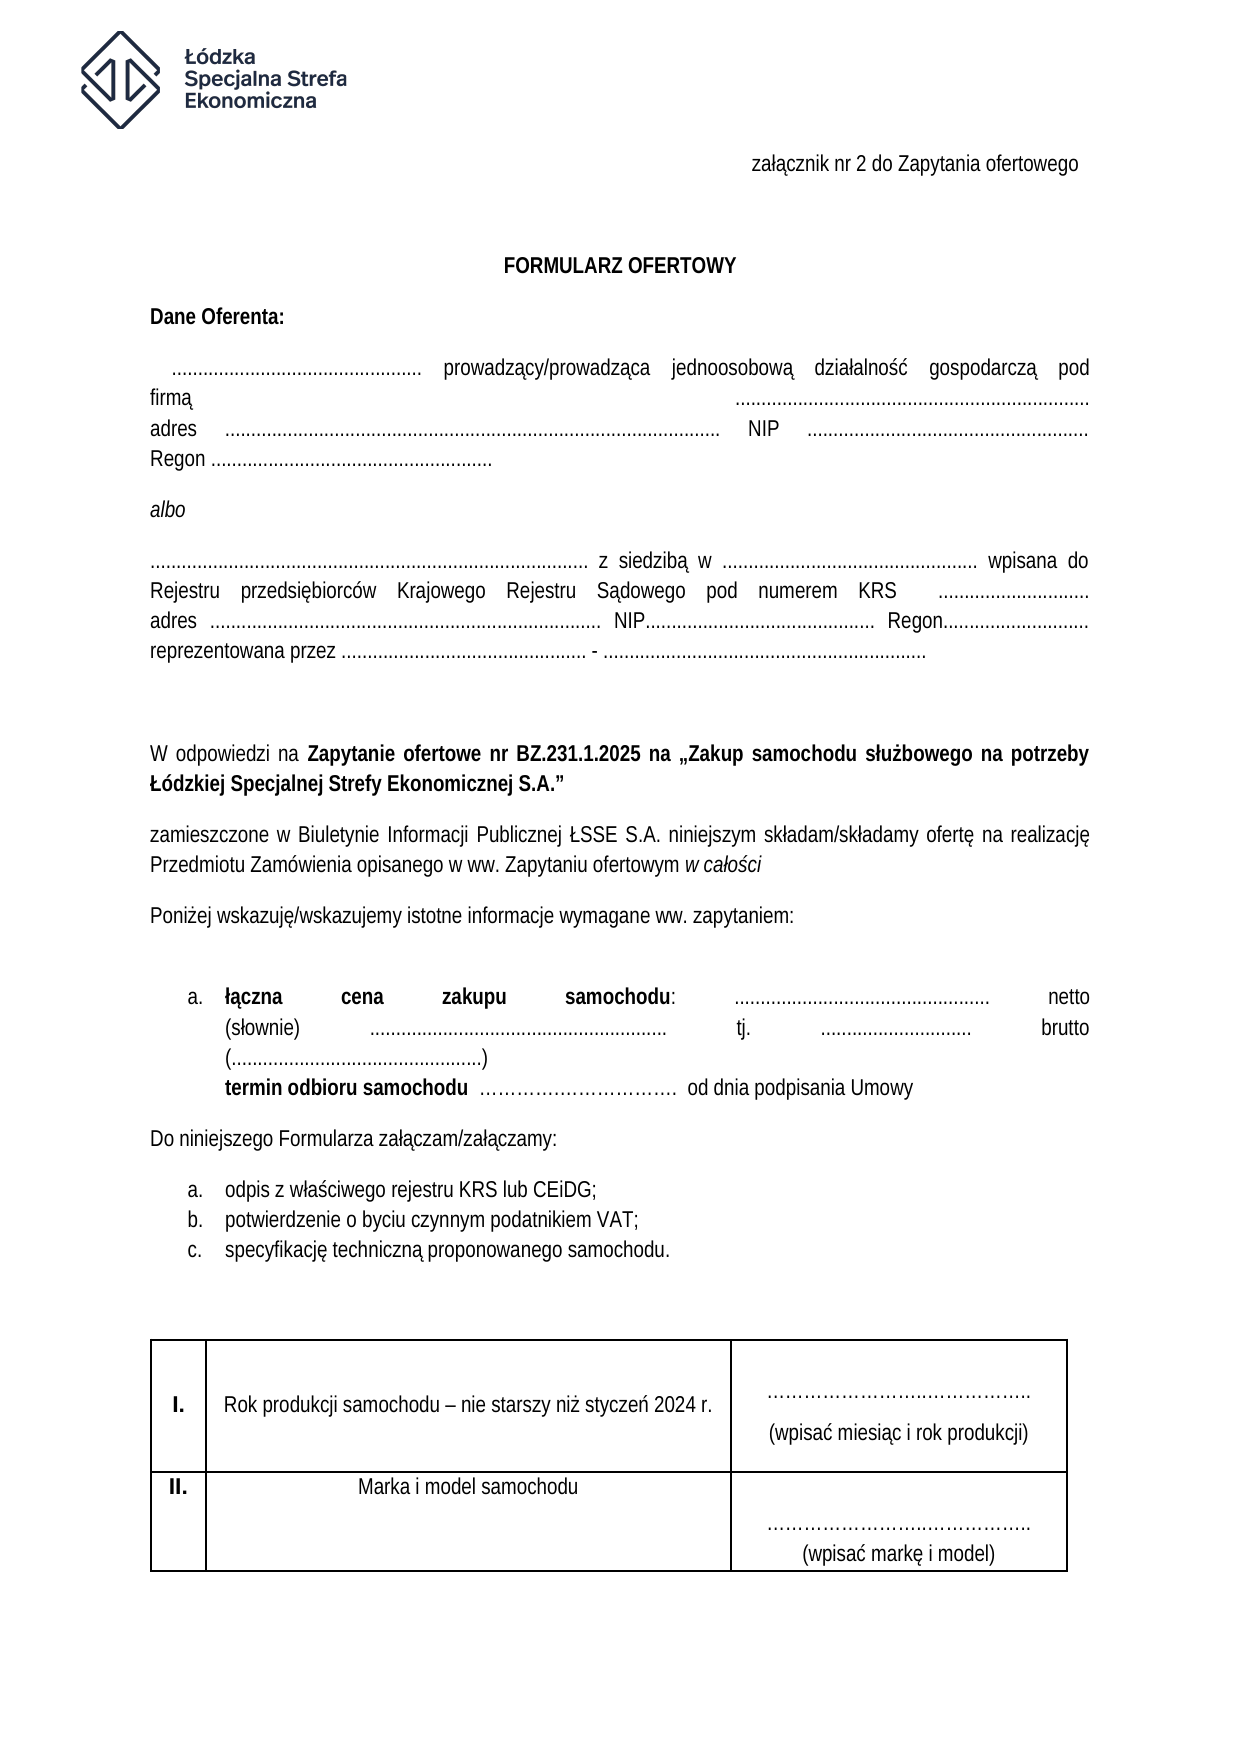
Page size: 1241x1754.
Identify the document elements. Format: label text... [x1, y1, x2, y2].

text Do niniejszego Formularza załączam/załączamy: [150, 1125, 1090, 1151]
table_cell II. [152, 1473, 205, 1570]
text Poniżej wskazuję/wskazujemy istotne informacje wymagane ww. zapytaniem: [150, 902, 1090, 928]
list odpis z właściwego rejestru KRS lub CEiDG; [187, 1176, 1090, 1202]
list termin odbioru samochodu ………….………………. od dnia podpisania Umowy [225, 1074, 1090, 1100]
text albo [150, 496, 1090, 522]
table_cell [732, 1473, 1066, 1570]
text Dane Oferenta: [150, 303, 1090, 329]
text FORMULARZ OFERTOWY [150, 252, 1090, 278]
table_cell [207, 1473, 730, 1570]
list łączna cena zakupu samochodu: ................................................. netto (słownie) ......................................................... tj. ............................. brutto (................................................) [187, 983, 1090, 1070]
list specyfikację techniczną proponowanego samochodu. [187, 1236, 1090, 1263]
text W odpowiedzi na Zapytanie ofertowe nr BZ.231.1.2025 na „Zakup samochodu służbowego na potrzeby Łódzkiej Specjalnej Strefy Ekonomicznej S.A.” [150, 739, 1090, 796]
list potwierdzenie o byciu czynnym podatnikiem VAT; [187, 1206, 1090, 1233]
picture [81, 31, 347, 129]
table_header ……………………..…………….. (wpisać miesiąc i rok produkcji) [732, 1341, 1066, 1471]
table_header Rok produkcji samochodu – nie starszy niż styczeń 2024 r. [207, 1341, 730, 1471]
text .................................................................................... z siedzibą w ................................................. wpisana do Rejestru przedsiębiorców Krajowego Rejestru Sądowego pod numerem KRS ............................. adres ........................................................................... NIP............................................ Regon............................ reprezentowana przez ............................................... - .............................................................. [150, 547, 1090, 664]
text zamieszczone w Biuletynie Informacji Publicznej ŁSSE S.A. niniejszym składam/składamy ofertę na realizację Przedmiotu Zamówienia opisanego w ww. Zapytaniu ofertowym w całości [150, 821, 1090, 877]
text załącznik nr 2 do Zapytania ofertowego [666, 150, 1090, 176]
text ................................................ prowadzący/prowadząca jednoosobową działalność gospodarczą pod firmą .................................................................... adres ............................................................................................... NIP ...................................................... Regon ...................................................... [150, 354, 1090, 471]
table_header I. [152, 1341, 205, 1471]
